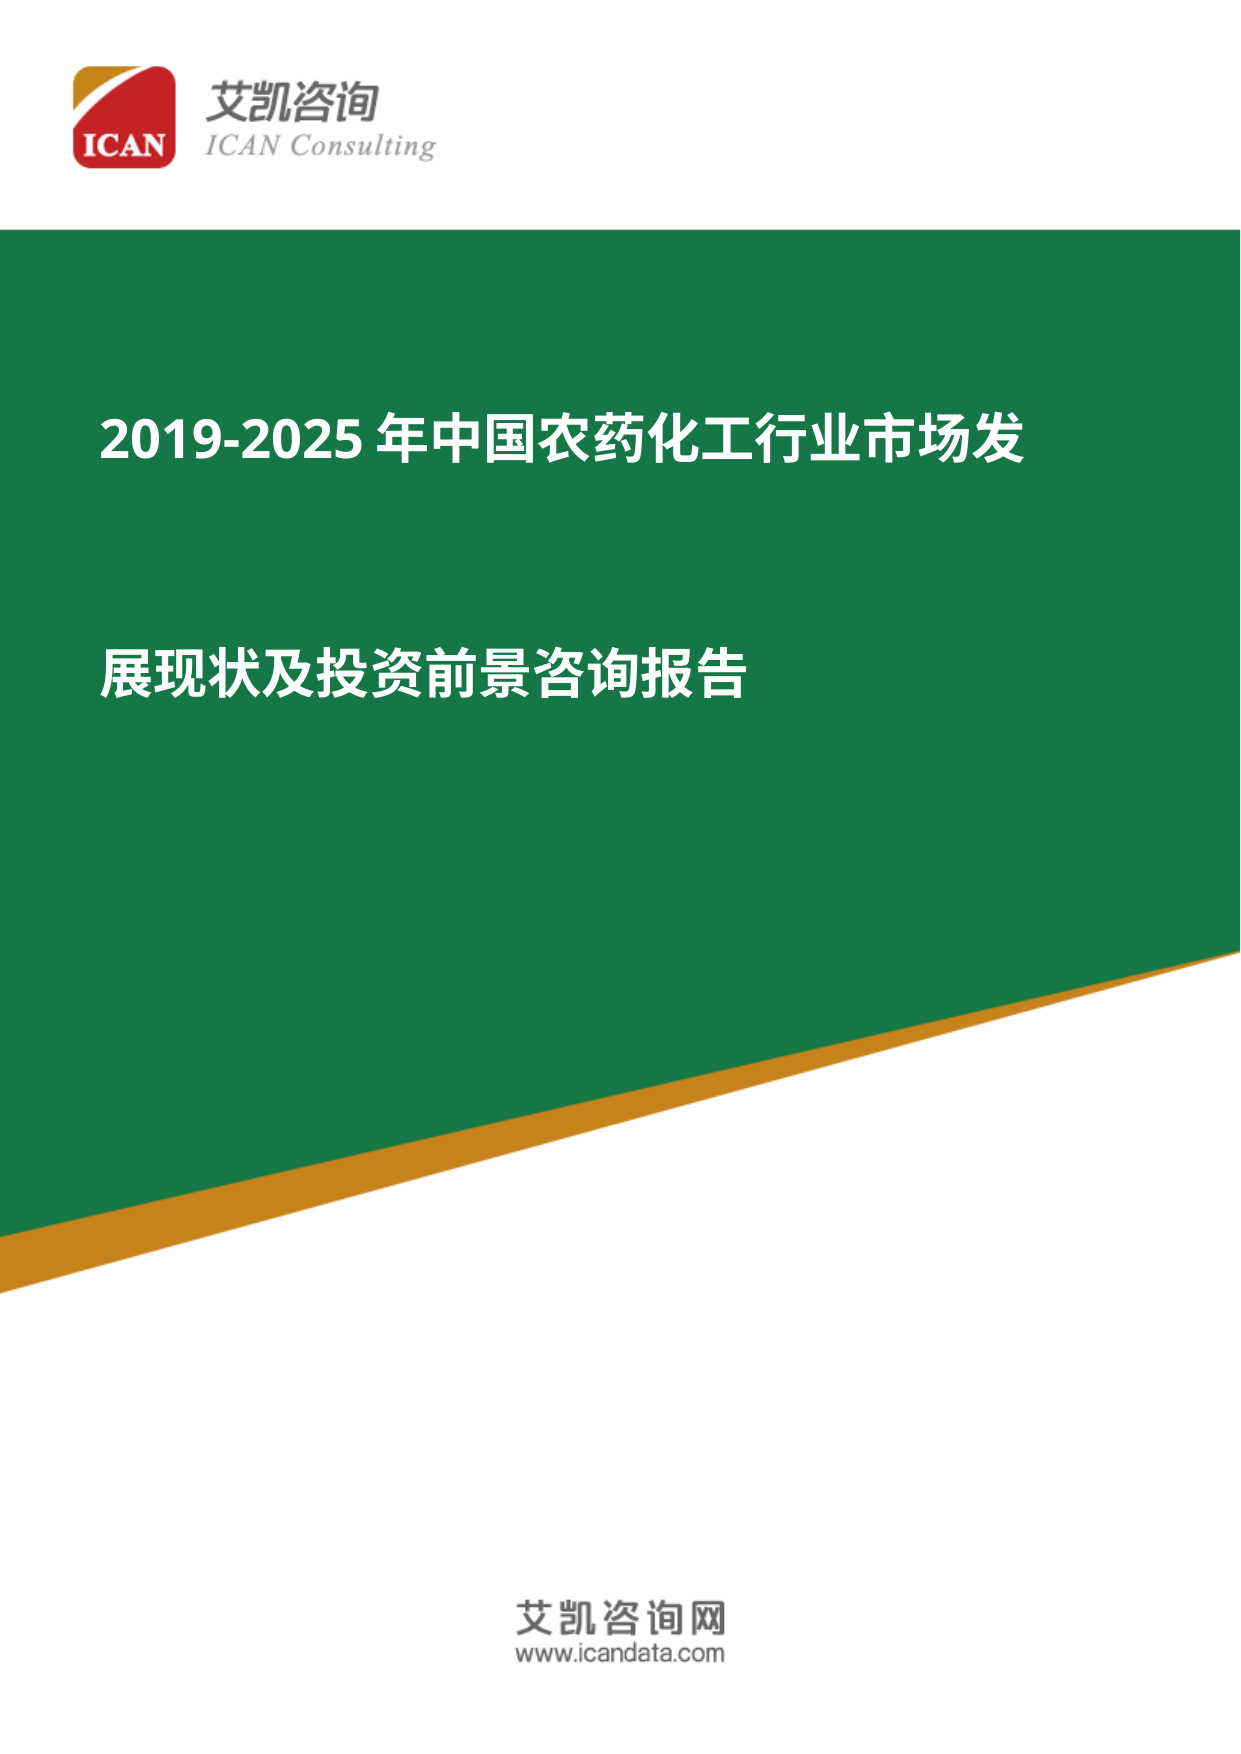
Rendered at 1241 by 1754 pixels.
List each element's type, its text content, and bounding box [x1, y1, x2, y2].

picture [0, 5, 1241, 1754]
subtitle 2019-2025年中国农药化工行业市场发展现状及投资前景咨询报告 [99, 386, 1053, 718]
